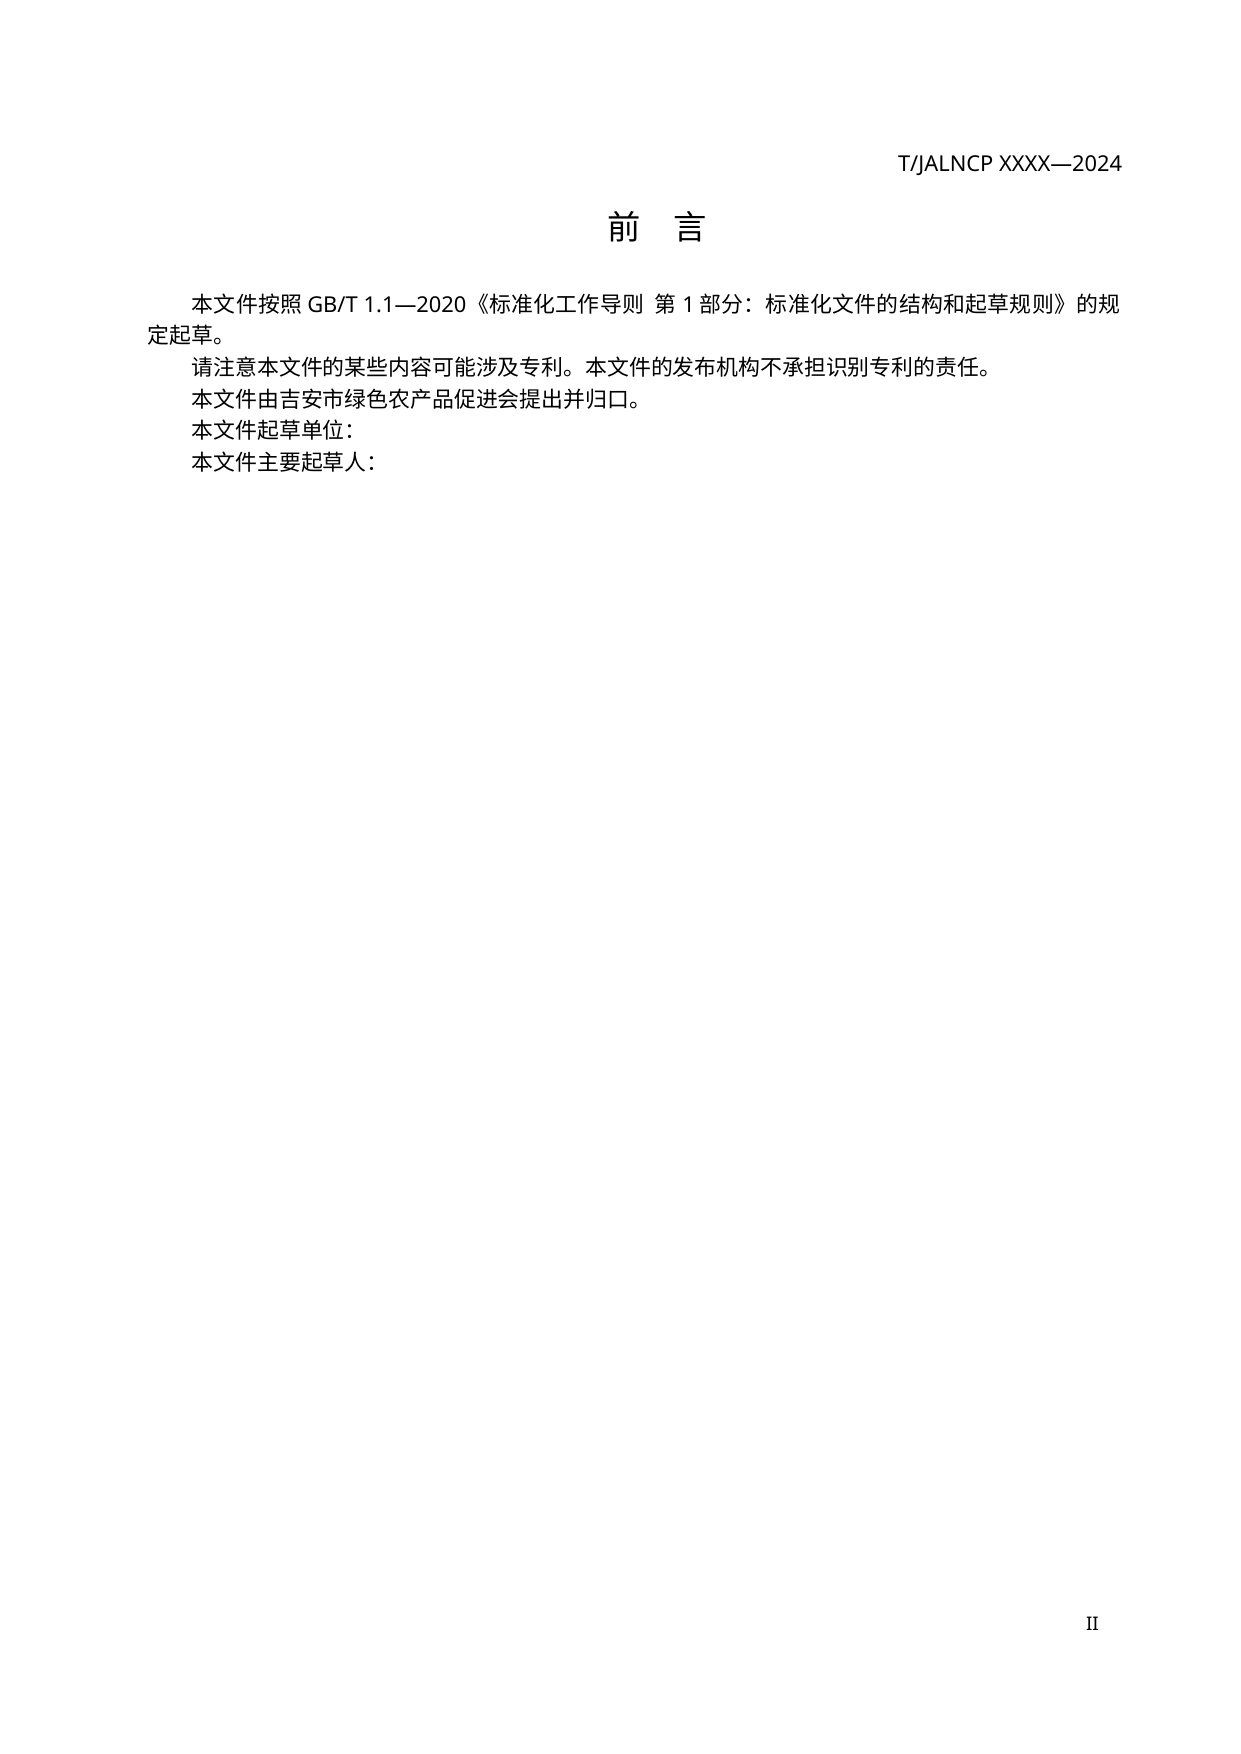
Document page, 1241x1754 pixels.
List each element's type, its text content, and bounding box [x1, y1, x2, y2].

text 本文件起草单位： [148, 413, 1122, 445]
text 本文件主要起草人： [148, 445, 1122, 477]
text 本文件按照GB/T 1.1—2020《标准化工作导则 第1部分：标准化文件的结构和起草规则》的规定起草。 [148, 287, 1122, 350]
text 本文件由吉安市绿色农产品促进会提出并归口。 [148, 382, 1122, 413]
text 前言 [148, 201, 1122, 249]
text 请注意本文件的某些内容可能涉及专利。本文件的发布机构不承担识别专利的责任。 [148, 350, 1122, 382]
